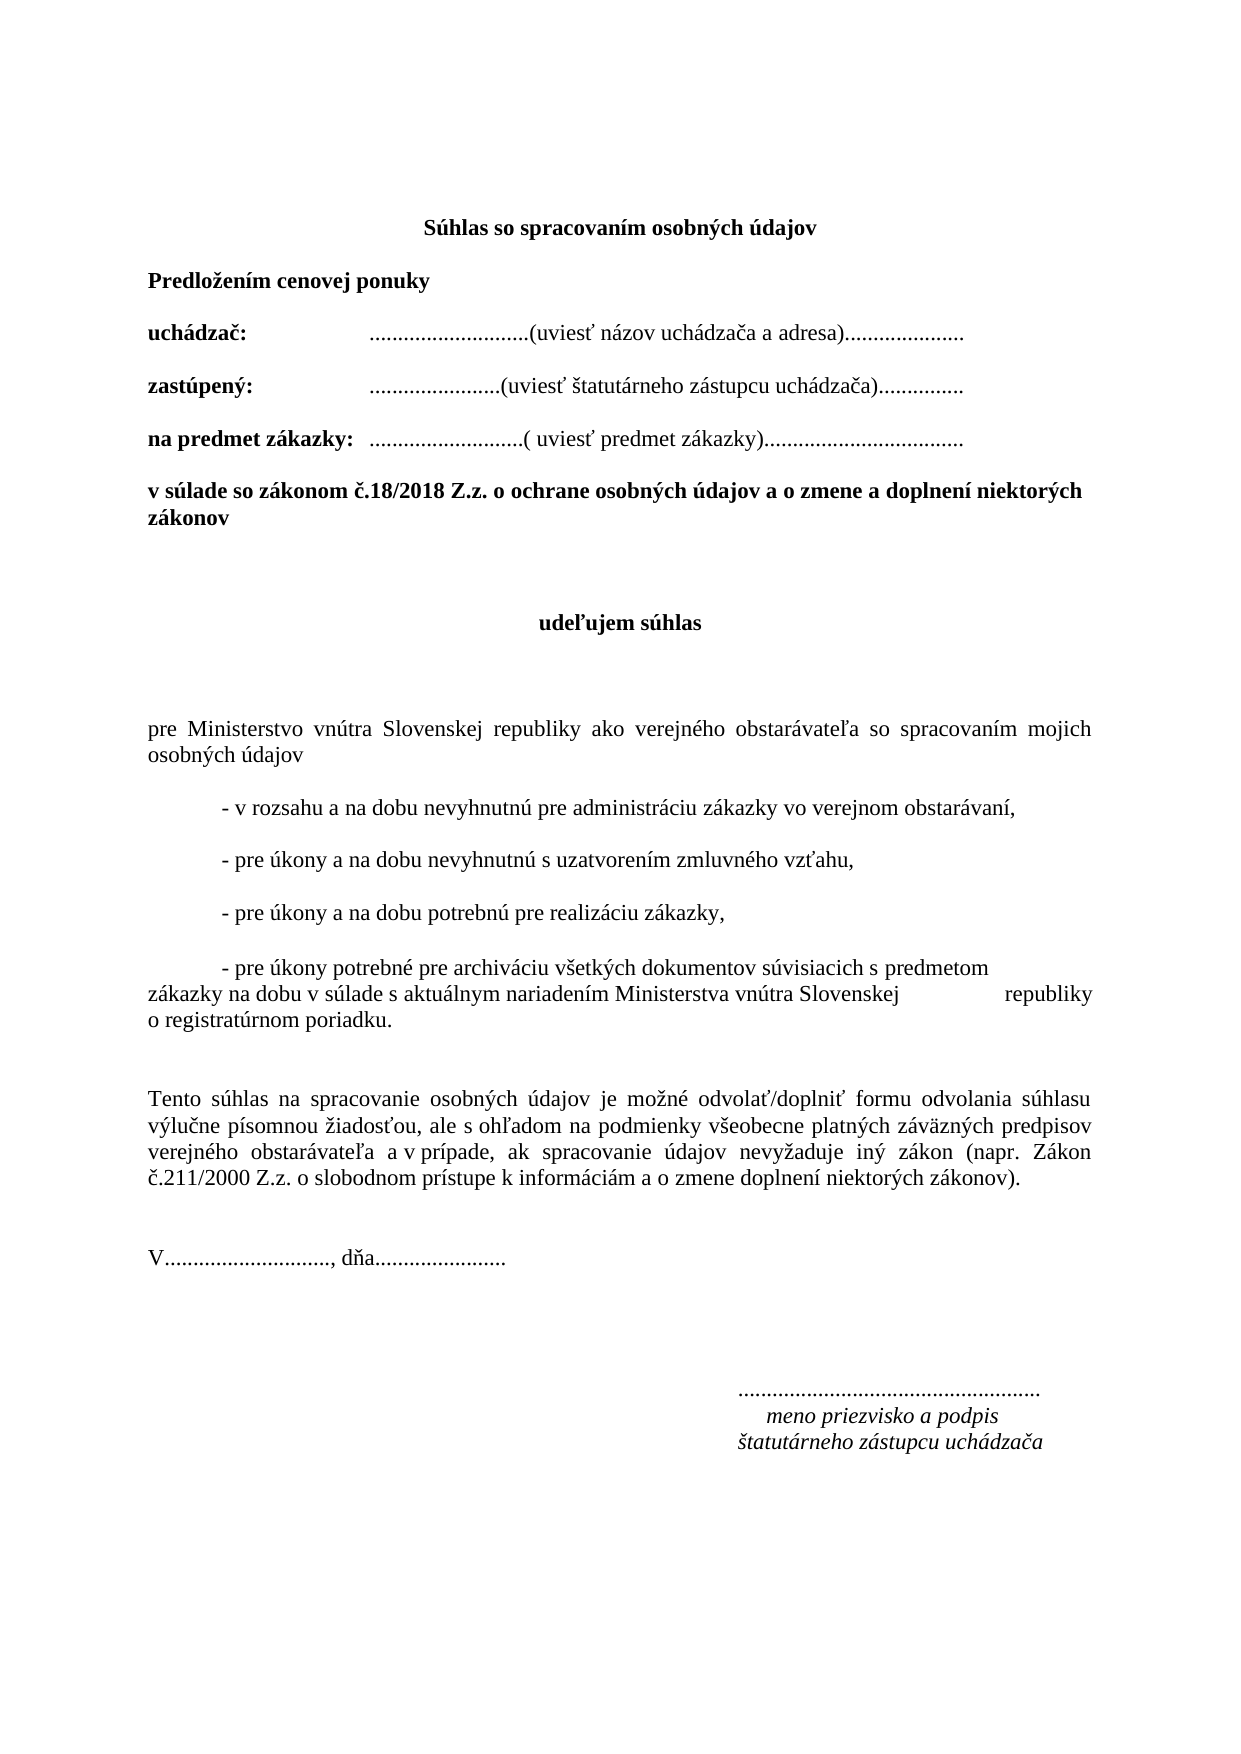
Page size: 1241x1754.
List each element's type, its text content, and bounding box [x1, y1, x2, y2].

text na predmet zákazky: ...........................( uviesť predmet zákazky)................................... [148, 425, 1093, 451]
text v súlade so zákonom č.18/2018 Z.z. o ochrane osobných údajov a o zmene a doplnení niektorých zákonov [148, 478, 1093, 530]
text - pre úkony potrebné pre archiváciu všetkých dokumentov súvisiacich s predmetom zákazky na dobu v súlade s aktuálnym nariadením Ministerstva vnútra Slovenskej republiky o registratúrnom poriadku. [148, 954, 1093, 1033]
text ..................................................... [148, 1375, 1093, 1402]
text uchádzač: ............................(uviesť názov uchádzača a adresa)..................... [148, 319, 1093, 346]
text meno priezvisko a podpis [148, 1402, 1093, 1428]
text udeľujem súhlas [148, 609, 1093, 636]
text Tento súhlas na spracovanie osobných údajov je možné odvolať/doplniť formu odvolania súhlasu výlučne písomnou žiadosťou, ale s ohľadom na podmienky všeobecne platných záväzných predpisov verejného obstarávateľa a v prípade, ak spracovanie údajov nevyžaduje iný zákon (napr. Zákon č.211/2000 Z.z. o slobodnom prístupe k informáciám a o zmene doplnení niektorých zákonov). [148, 1085, 1093, 1191]
text - pre úkony a na dobu potrebnú pre realizáciu zákazky, [148, 899, 1093, 926]
text pre Ministerstvo vnútra Slovenskej republiky ako verejného obstarávateľa so spracovaním mojich osobných údajov [148, 715, 1093, 767]
text - v rozsahu a na dobu nevyhnutnú pre administráciu zákazky vo verejnom obstarávaní, [148, 794, 1093, 820]
text Predložením cenovej ponuky [148, 267, 1093, 293]
text V............................., dňa....................... [148, 1243, 1093, 1270]
text štatutárneho zástupcu uchádzača [148, 1428, 1093, 1454]
text Súhlas so spracovaním osobných údajov [148, 214, 1093, 240]
text - pre úkony a na dobu nevyhnutnú s uzatvorením zmluvného vzťahu, [148, 847, 1093, 873]
text zastúpený: .......................(uviesť štatutárneho zástupcu uchádzača)............... [148, 372, 1093, 398]
